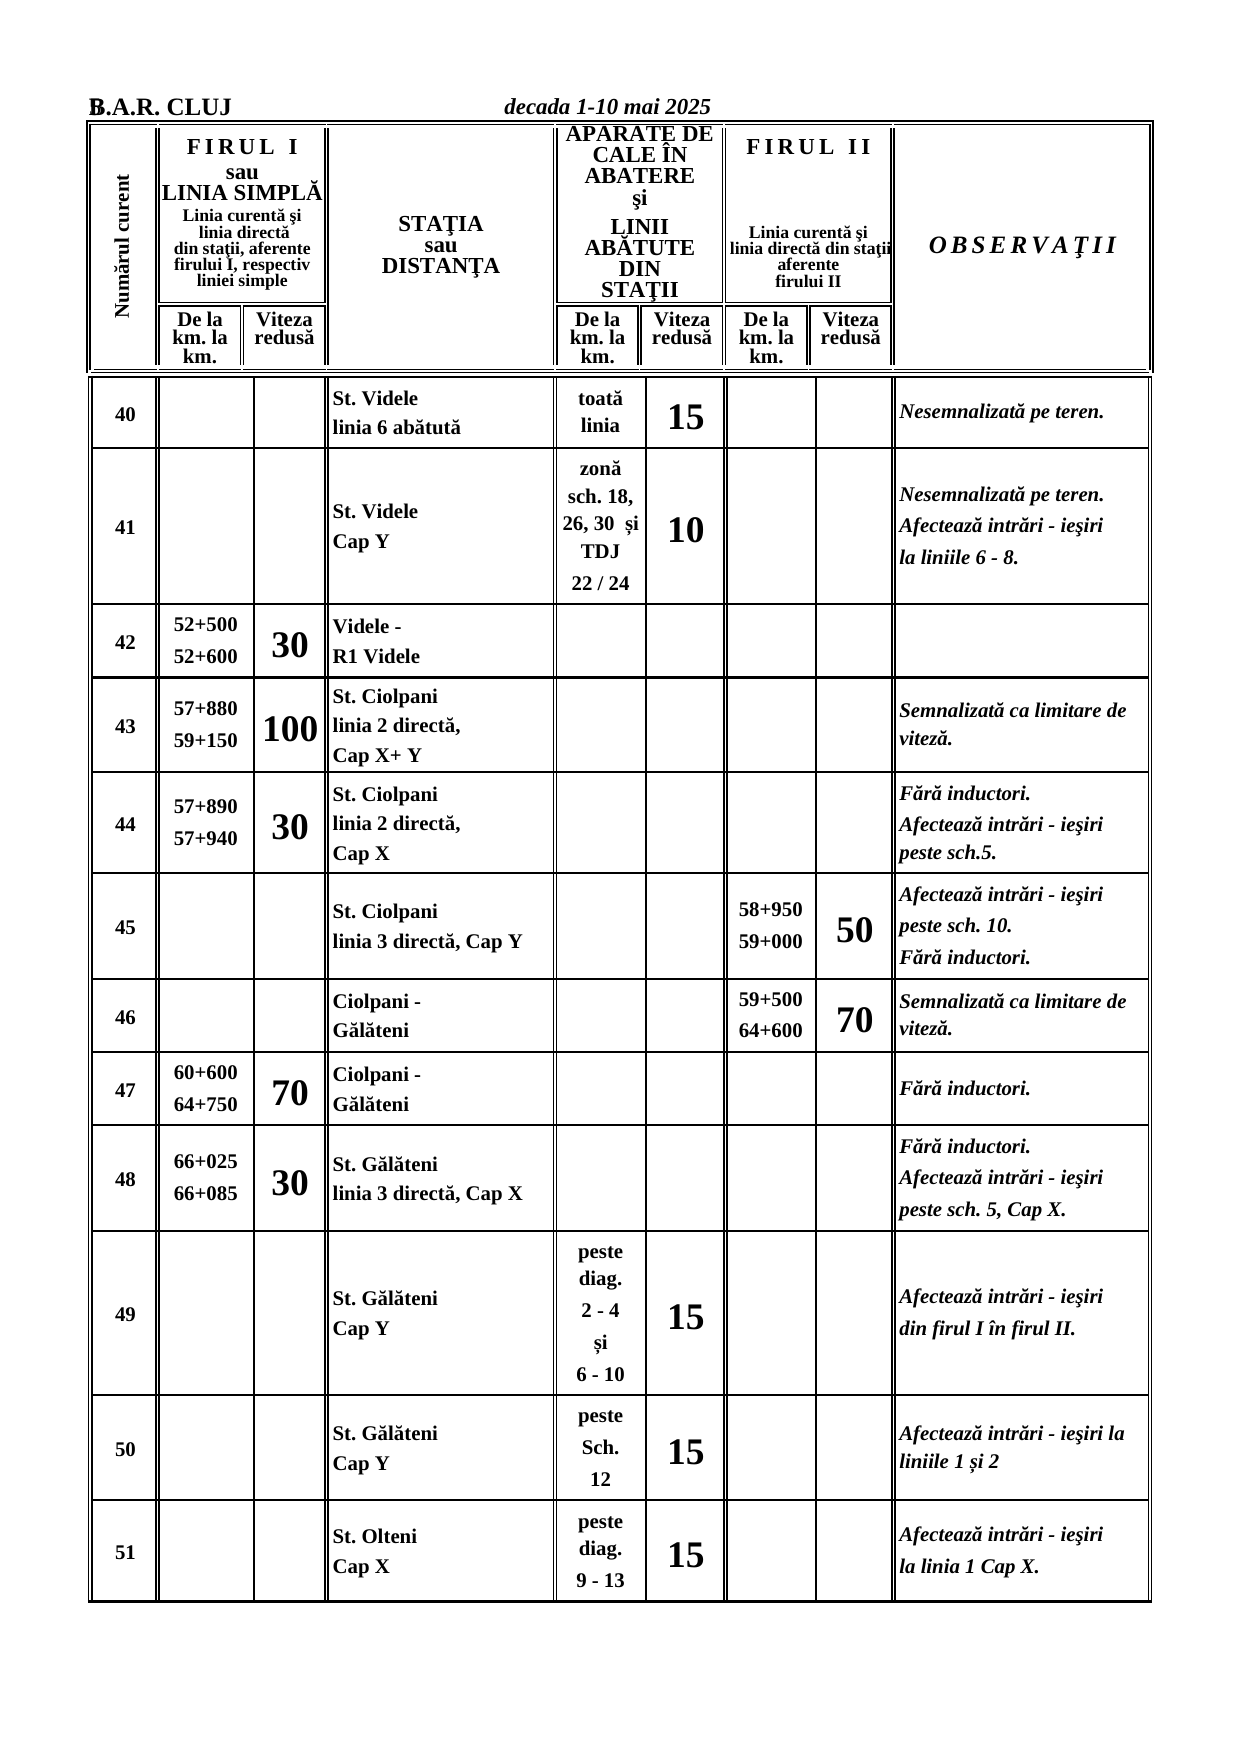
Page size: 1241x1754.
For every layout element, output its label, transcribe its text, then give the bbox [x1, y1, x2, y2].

table_cell Videle - R1 Videle [329, 605, 553, 676]
table_cell [647, 874, 723, 977]
table_cell Fără inductori. [896, 1053, 1148, 1124]
table_cell [93, 773, 155, 872]
table_cell Fără inductori. Afectează intrări - ieşiri peste sch.5. [896, 773, 1148, 872]
table_cell [93, 1396, 155, 1499]
table_cell Ciolpani - Gălăteni [329, 1053, 553, 1124]
table_cell [728, 1396, 815, 1499]
table_cell 70 [817, 980, 891, 1051]
table_cell Semnalizată ca limitare de viteză. [896, 980, 1148, 1051]
table_cell St. Gălăteni Cap Y [329, 1232, 553, 1394]
table_cell St. Videle linia 6 abătută [329, 378, 553, 447]
table_cell [647, 980, 723, 1051]
table_cell 15 [647, 1232, 723, 1394]
table_cell toată linia [557, 378, 645, 447]
table_cell 59+500 64+600 [728, 980, 815, 1051]
table_cell 57+880 59+150 [160, 679, 253, 771]
table_cell Afectează intrări - ieşiri peste sch. 10. Fără inductori. [896, 874, 1148, 977]
table_cell [817, 1396, 891, 1499]
table_cell St. Ciolpani linia 2 directă, Cap X [329, 773, 553, 872]
table_cell 66+025 66+085 [160, 1126, 253, 1229]
table_cell [160, 1232, 253, 1394]
table_cell [817, 1053, 891, 1124]
table_cell zonă sch. 18, 26, 30 și TDJ 22 / 24 [557, 449, 645, 603]
table_cell St. Olteni Cap X [329, 1501, 553, 1600]
table_cell [896, 605, 1148, 676]
table_cell 58+950 59+000 [728, 874, 815, 977]
table_cell [160, 1501, 253, 1600]
table_cell Afectează intrări - ieşiri la linia 1 Cap X. [896, 1501, 1148, 1600]
table_cell [255, 449, 324, 603]
table_cell [817, 679, 891, 771]
table_cell [557, 1126, 645, 1229]
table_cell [896, 378, 1148, 447]
table_cell [160, 378, 253, 447]
table_cell St. Gălăteni linia 3 directă, Cap X [329, 1126, 553, 1229]
table_cell [817, 605, 891, 676]
table_cell [817, 1232, 891, 1394]
table_cell St. Ciolpani linia 3 directă, Cap Y [329, 874, 553, 977]
table_cell [255, 980, 324, 1051]
table_cell 15 [647, 378, 723, 447]
table_cell 100 [255, 679, 324, 771]
table_cell [93, 679, 155, 771]
table_cell [817, 1126, 891, 1229]
table_cell [728, 773, 815, 872]
table_cell [728, 378, 815, 447]
table_cell [728, 1053, 815, 1124]
table_cell [557, 980, 645, 1051]
table_cell [93, 605, 155, 676]
table_cell [557, 1053, 645, 1124]
table_cell [93, 1501, 155, 1600]
table_cell [255, 1232, 324, 1394]
table_cell [557, 605, 645, 676]
table_cell St. Ciolpani linia 2 directă, Cap X+ Y [329, 679, 553, 771]
table_cell [728, 1126, 815, 1229]
table_cell [93, 980, 155, 1051]
table_cell [255, 378, 324, 447]
table_cell [160, 1396, 253, 1499]
table_cell [557, 874, 645, 977]
table_cell [255, 874, 324, 977]
table_cell 52+500 52+600 [160, 605, 253, 676]
table_cell [647, 679, 723, 771]
table_cell 57+890 57+940 [160, 773, 253, 872]
table_cell Afectează intrări - ieşiri la liniile 1 și 2 [896, 1396, 1148, 1499]
table_cell Fără inductori. Afectează intrări - ieşiri peste sch. 5, Cap X. [896, 1126, 1148, 1229]
table_cell [728, 1501, 815, 1600]
table_cell peste Sch. 12 [557, 1396, 645, 1499]
table_cell [817, 449, 891, 603]
table_cell Afectează intrări - ieşiri din firul I în firul II. [896, 1232, 1148, 1394]
table_cell [255, 1396, 324, 1499]
table_cell St. Videle Cap Y [329, 449, 553, 603]
table_cell [557, 773, 645, 872]
table_cell Semnalizată ca limitare de viteză. [896, 679, 1148, 771]
table_cell [647, 1053, 723, 1124]
table_cell [93, 1053, 155, 1124]
table_cell 30 [255, 1126, 324, 1229]
table_cell [255, 1501, 324, 1600]
table_cell [160, 874, 253, 977]
table_cell 15 [647, 1396, 723, 1499]
table_cell Ciolpani - Gălăteni [329, 980, 553, 1051]
table_cell 50 [817, 874, 891, 977]
table_cell [557, 679, 645, 771]
table_cell 15 [647, 1501, 723, 1600]
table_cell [896, 449, 1148, 603]
table_cell [647, 1126, 723, 1229]
table_cell [93, 874, 155, 977]
table_cell [728, 1232, 815, 1394]
table_cell [817, 773, 891, 872]
table_cell [93, 449, 155, 603]
table_cell [160, 980, 253, 1051]
table_cell [647, 605, 723, 676]
table_cell 30 [255, 605, 324, 676]
table_cell 70 [255, 1053, 324, 1124]
table_cell peste diag. 9 - 13 [557, 1501, 645, 1600]
table_cell [93, 1232, 155, 1394]
table_cell St. Gălăteni Cap Y [329, 1396, 553, 1499]
table_cell [817, 1501, 891, 1600]
table_cell [728, 679, 815, 771]
table_cell [93, 378, 155, 447]
table_cell [817, 378, 891, 447]
table_cell 10 [647, 449, 723, 603]
table_cell peste diag. 2 - 4 și 6 - 10 [557, 1232, 645, 1394]
table_cell 30 [255, 773, 324, 872]
table_cell [160, 449, 253, 603]
table_cell 60+600 64+750 [160, 1053, 253, 1124]
table_cell [728, 605, 815, 676]
table_cell [93, 1126, 155, 1229]
table_cell [647, 773, 723, 872]
table_cell [728, 449, 815, 603]
